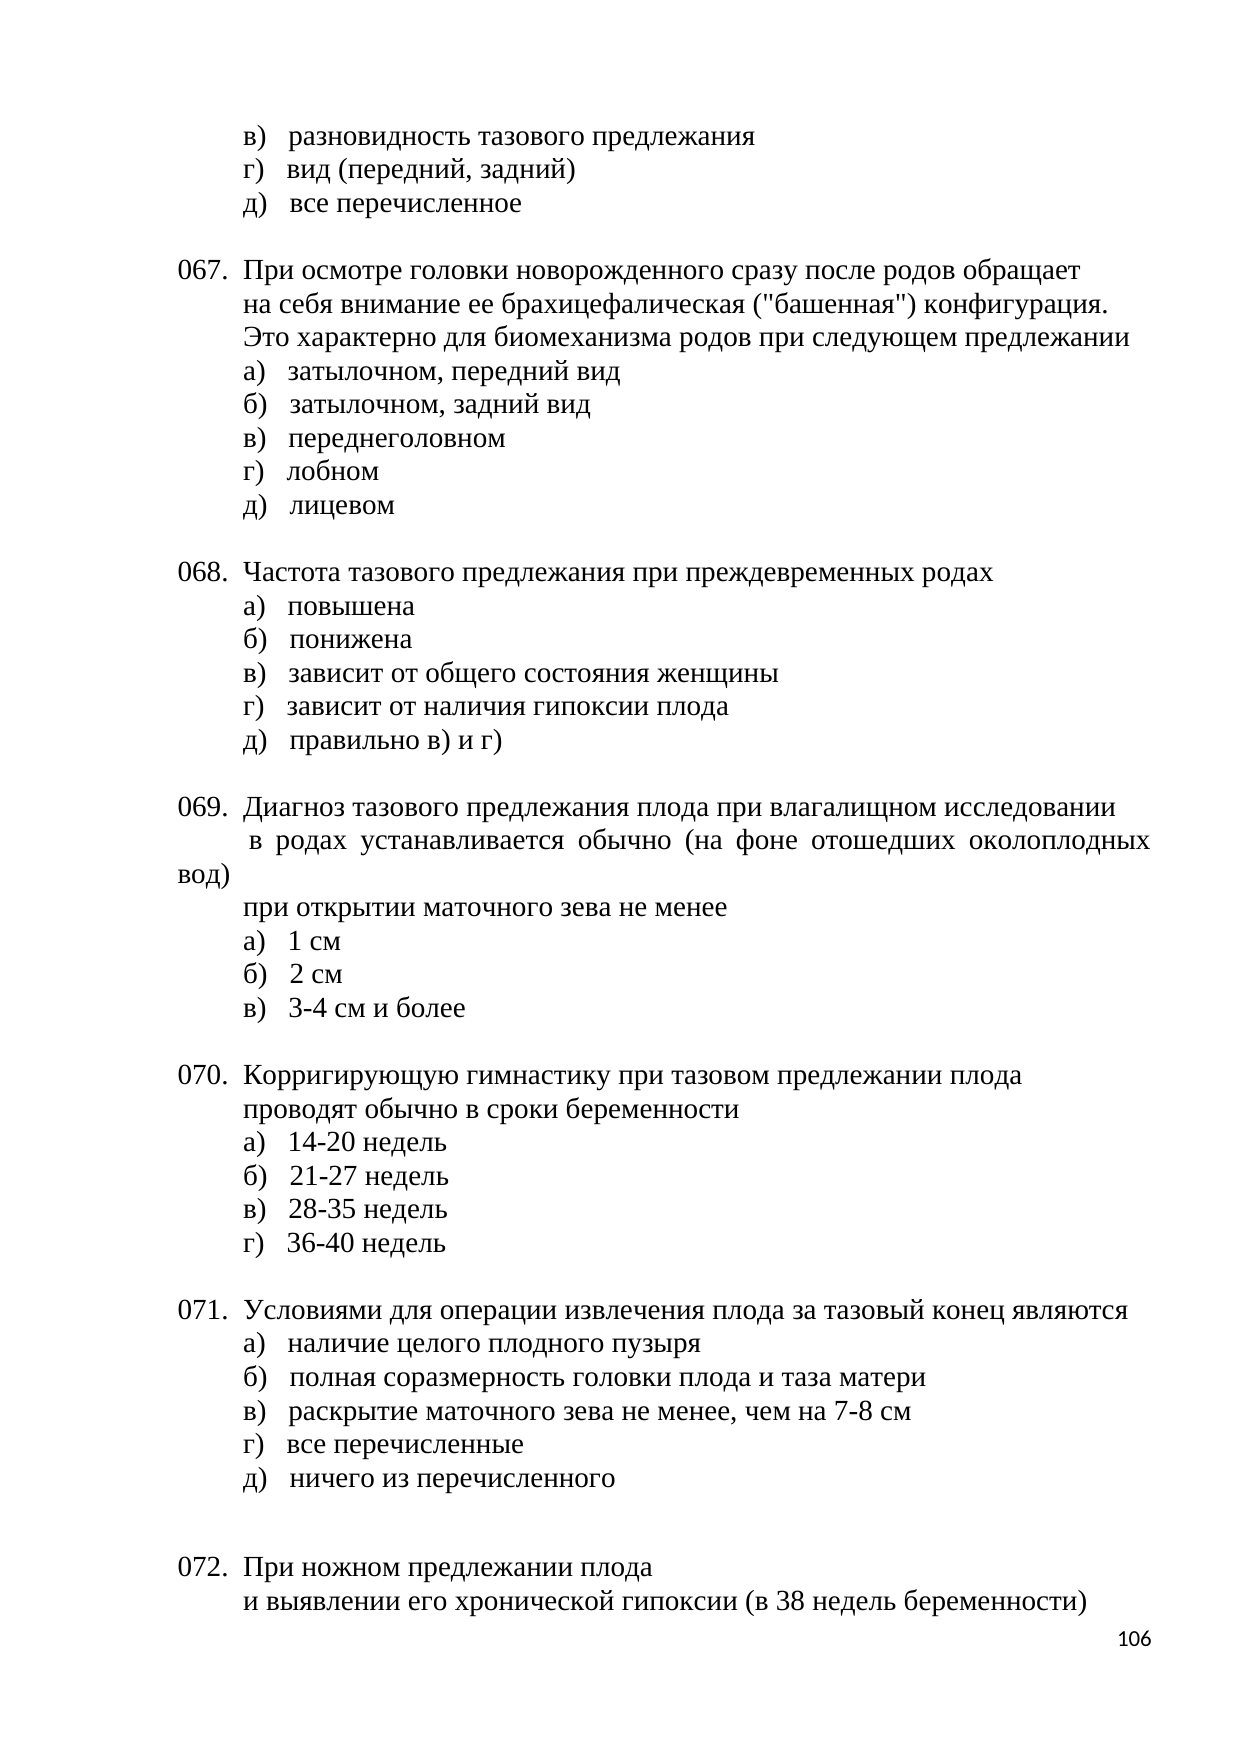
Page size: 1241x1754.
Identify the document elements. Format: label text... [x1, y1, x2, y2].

text г) зависит от наличия гипоксии плода [177, 688, 1152, 722]
text и выявлении его хронической гипоксии (в 38 недель беременности) [177, 1583, 1152, 1616]
text 069. Диагноз тазового предлежания плода при влагалищном исследовании [177, 789, 1152, 822]
text Это характерно для биомеханизма родов при следующем предлежании [177, 319, 1152, 353]
text д) правильно в) и г) [177, 722, 1152, 755]
text в родах устанавливается обычно (на фоне отошедших околоплодных вод) [177, 822, 1152, 889]
text а) затылочном, передний вид [177, 353, 1152, 386]
text на себя внимание ее брахицефалическая ("башенная") конфигурация. [177, 286, 1152, 319]
text в) раскрытие маточного зева не менее, чем на 7-8 см [177, 1393, 1152, 1426]
text а) повышена [177, 588, 1152, 621]
text в) переднеголовном [177, 420, 1152, 453]
text в) 3-4 см и более [177, 990, 1152, 1024]
text д) ничего из перечисленного [177, 1460, 1152, 1493]
text б) понижена [177, 621, 1152, 655]
text а) наличие целого плодного пузыря [177, 1326, 1152, 1359]
text 068. Частота тазового предлежания при преждевременных родах [177, 554, 1152, 588]
text а) 1 см [177, 923, 1152, 957]
text проводят обычно в сроки беременности [177, 1091, 1152, 1124]
text д) лицевом [177, 487, 1152, 521]
text г) 36-40 недель [177, 1225, 1152, 1258]
text г) все перечисленные [177, 1426, 1152, 1460]
text б) затылочном, задний вид [177, 386, 1152, 420]
text 072. При ножном предлежании плода [177, 1549, 1152, 1583]
text 071. Условиями для операции извлечения плода за тазовый конец являются [177, 1292, 1152, 1326]
text д) все перечисленное [177, 185, 1152, 219]
text в) зависит от общего состояния женщины [177, 655, 1152, 688]
text в) 28-35 недель [177, 1191, 1152, 1225]
text г) лобном [177, 453, 1152, 487]
text при открытии маточного зева не менее [177, 889, 1152, 923]
text а) 14-20 недель [177, 1124, 1152, 1158]
text 070. Корригирующую гимнастику при тазовом предлежании плода [177, 1057, 1152, 1091]
text в) разновидность тазового предлежания [177, 118, 1152, 152]
text г) вид (передний, задний) [177, 152, 1152, 185]
text б) 21-27 недель [177, 1158, 1152, 1191]
text б) полная соразмерность головки плода и таза матери [177, 1359, 1152, 1393]
text 067. При осмотре головки новорожденного сразу после родов обращает [177, 252, 1152, 286]
text б) 2 см [177, 957, 1152, 990]
